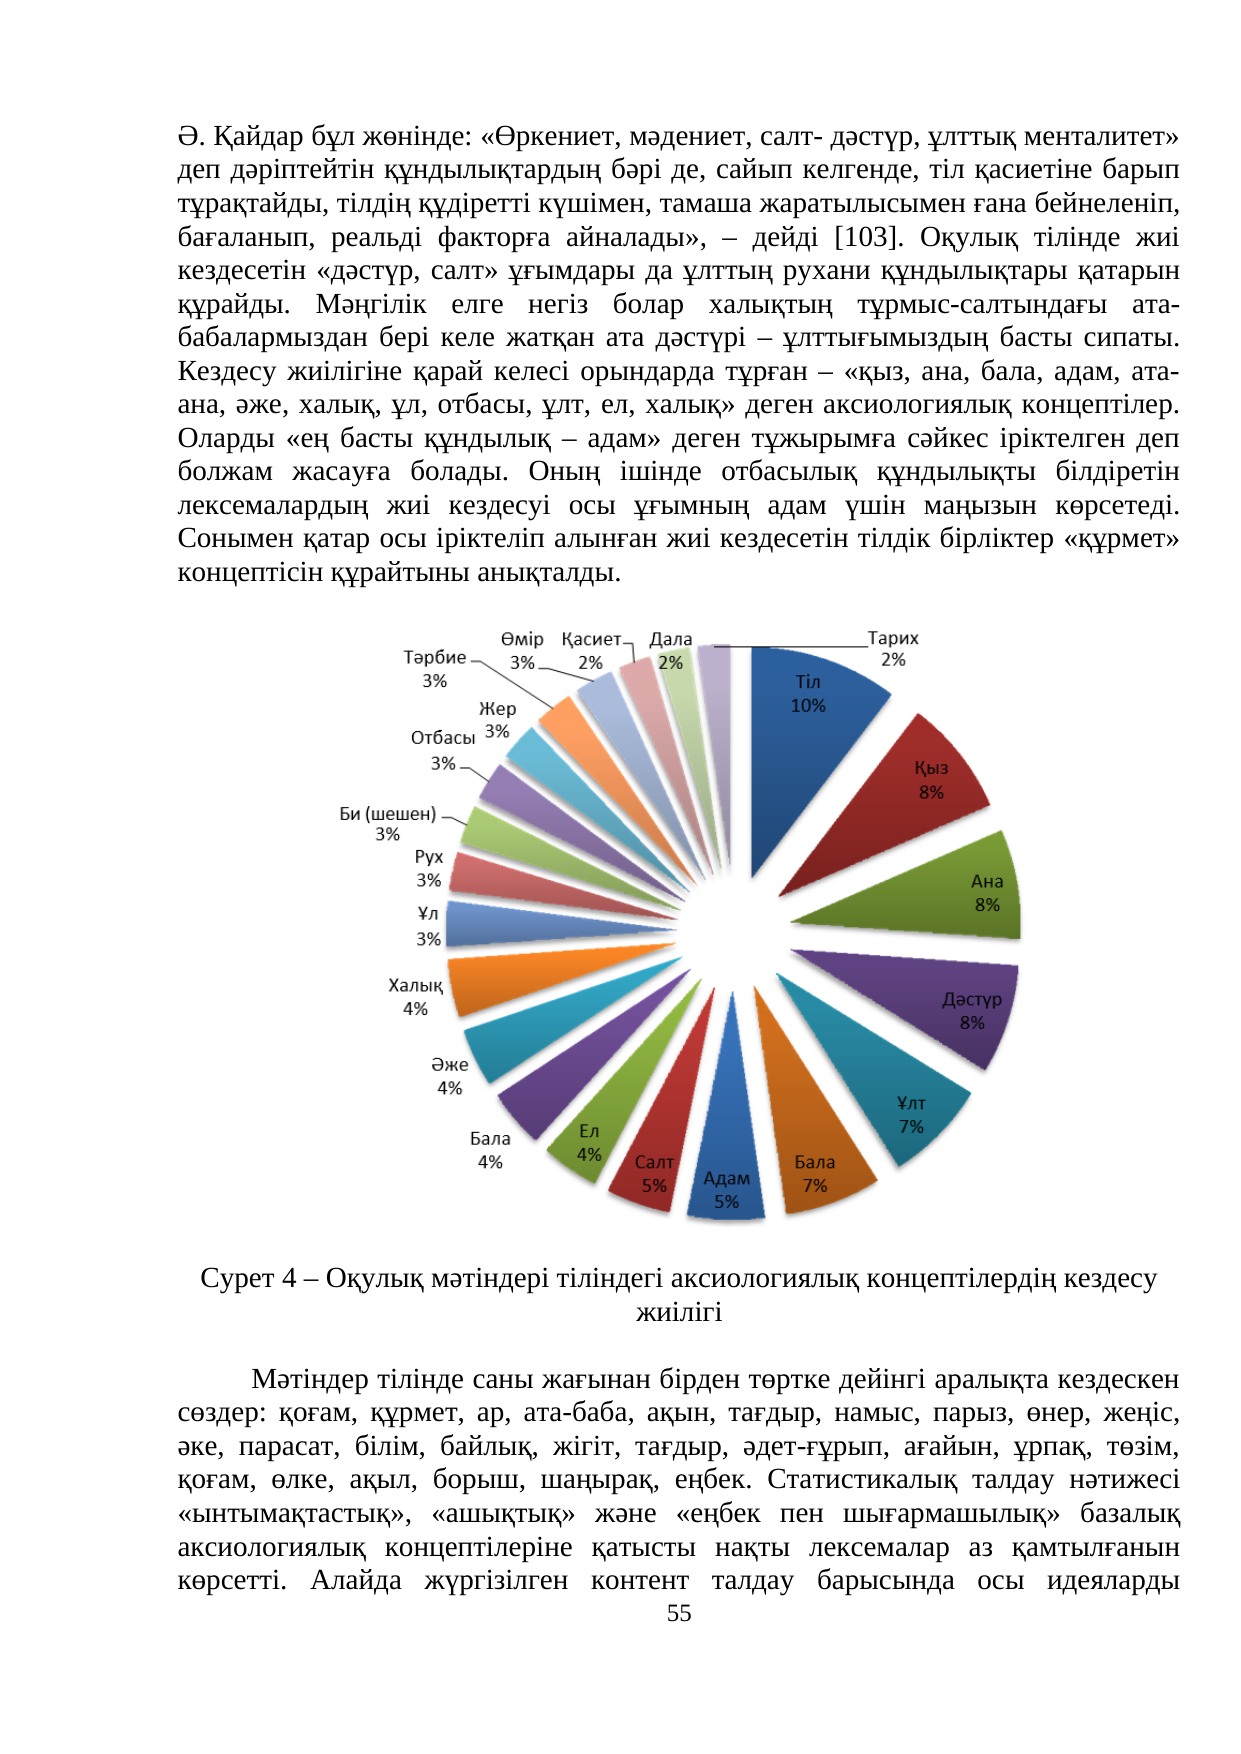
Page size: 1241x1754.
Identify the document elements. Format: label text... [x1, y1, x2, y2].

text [177, 1361, 1181, 1596]
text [177, 118, 1181, 588]
picture [323, 621, 1035, 1227]
list Сурет 4 – Оқулық мәтіндері тіліндегі аксиологиялық концептілердің кездесу жиілігі [177, 1260, 1181, 1327]
